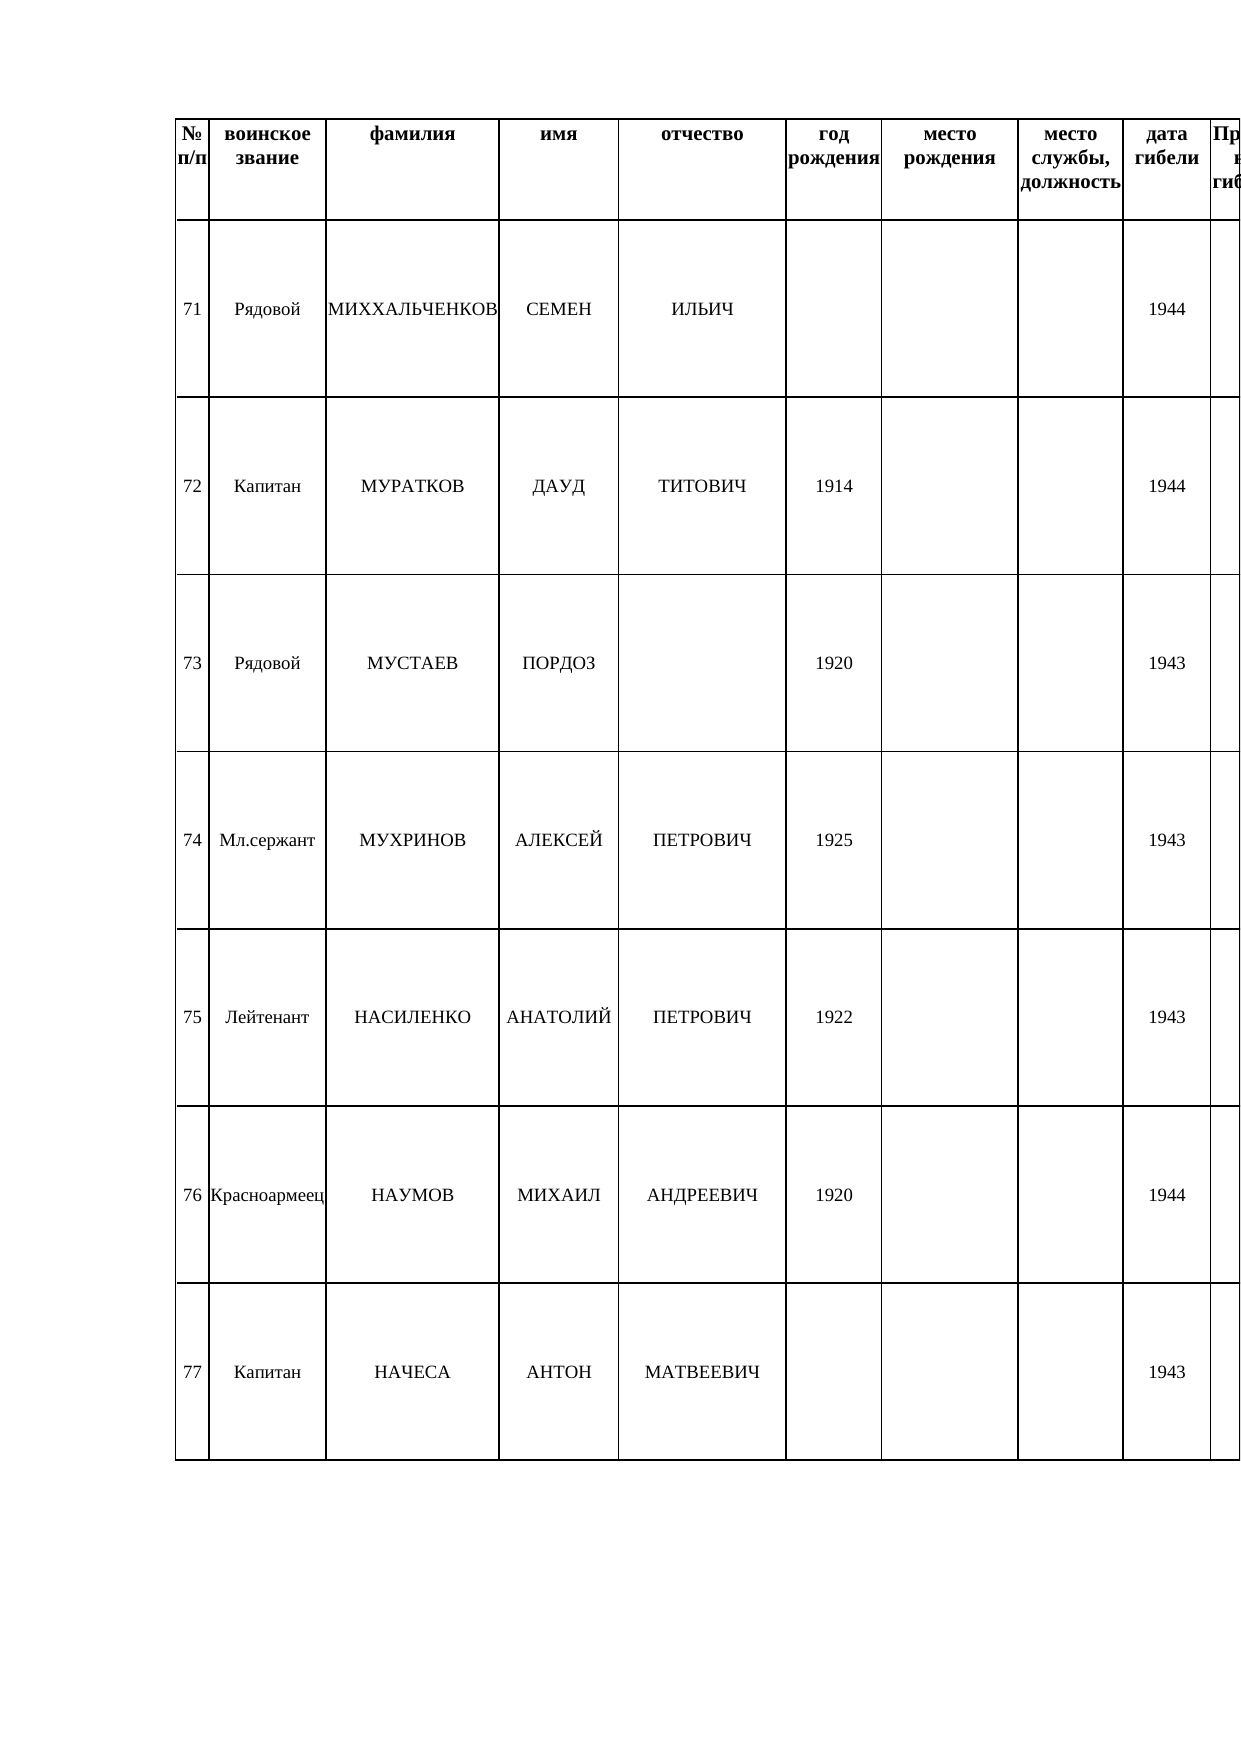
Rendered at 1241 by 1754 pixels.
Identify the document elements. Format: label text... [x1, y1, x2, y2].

table_header место рождения [882, 120, 1017, 219]
table_cell АНТОН [500, 1284, 618, 1459]
table_cell [1019, 1107, 1122, 1282]
table_cell 1943 [1124, 1284, 1210, 1459]
table_cell [882, 1284, 1017, 1459]
table_cell 1943 [1124, 752, 1210, 928]
table_header отчество [619, 120, 785, 219]
table_cell [882, 930, 1017, 1105]
table_cell 1943 [1124, 575, 1210, 751]
table_cell [787, 1284, 881, 1459]
table_cell [882, 221, 1017, 396]
table_cell МИХАИЛ [500, 1107, 618, 1282]
table_cell 1920 [787, 575, 881, 751]
table_cell Капитан [210, 1284, 325, 1459]
table_cell Рядовой [210, 575, 325, 751]
table_cell [1211, 1107, 1239, 1282]
table_cell [1211, 398, 1239, 573]
table_header год рождения [787, 120, 881, 219]
table_cell [1019, 575, 1122, 751]
table_cell [1211, 930, 1239, 1105]
table_cell Рядовой [210, 221, 325, 396]
table_cell 1943 [1124, 930, 1210, 1105]
table_cell 1944 [1124, 398, 1210, 573]
table_header фамилия [327, 120, 498, 219]
table_cell 75 [176, 929, 208, 1105]
table_cell ИЛЬИЧ [619, 221, 785, 396]
table_cell [1019, 398, 1122, 573]
table_cell ТИТОВИЧ [619, 398, 785, 573]
table_cell МУСТАЕВ [327, 575, 498, 751]
table_cell 1944 [1124, 1107, 1210, 1282]
table_cell НАСИЛЕНКО [327, 930, 498, 1105]
table_cell ПОРДОЗ [500, 575, 618, 751]
table_cell 74 [176, 752, 208, 928]
table_cell [1019, 221, 1122, 396]
table_cell [1211, 221, 1239, 396]
table_cell 1914 [787, 398, 881, 573]
table_cell Лейтенант [210, 930, 325, 1105]
table_cell 76 [176, 1106, 208, 1282]
table_cell 71 [176, 220, 208, 396]
table_cell 1920 [787, 1107, 881, 1282]
table_header дата гибели [1124, 120, 1210, 219]
table_cell Мл.сержант [210, 752, 325, 928]
table_cell Капитан [210, 398, 325, 573]
table_cell [882, 398, 1017, 573]
table_cell МУХРИНОВ [327, 752, 498, 928]
table_cell 73 [176, 575, 208, 751]
table_cell АНАТОЛИЙ [500, 930, 618, 1105]
table_cell МИХХАЛЬЧЕНКОВ [327, 221, 498, 396]
table_cell [882, 752, 1017, 928]
table_cell [1211, 1284, 1239, 1459]
table_cell [1211, 752, 1239, 928]
table_cell [787, 221, 881, 396]
table_cell [882, 1107, 1017, 1282]
table_cell НАЧЕСА [327, 1284, 498, 1459]
table_cell 72 [176, 397, 208, 573]
table_header № п/п [176, 120, 208, 219]
table_cell АНДРЕЕВИЧ [619, 1107, 785, 1282]
table_cell [882, 575, 1017, 751]
table_cell МАТВЕЕВИЧ [619, 1284, 785, 1459]
table_cell ДАУД [500, 398, 618, 573]
table_cell 77 [176, 1283, 208, 1459]
table_cell Красноармеец [210, 1107, 325, 1282]
table_cell МУРАТКОВ [327, 398, 498, 573]
table_cell НАУМОВ [327, 1107, 498, 1282]
table_cell [619, 575, 785, 751]
table_cell [1019, 752, 1122, 928]
table_header Причи на гибели [1211, 120, 1239, 219]
table_cell 1922 [787, 930, 881, 1105]
table_cell 1944 [1124, 221, 1210, 396]
table_cell ПЕТРОВИЧ [619, 752, 785, 928]
table_header место службы, должность [1019, 120, 1122, 219]
table_cell СЕМЕН [500, 221, 618, 396]
table_cell [1019, 930, 1122, 1105]
table_cell 1925 [787, 752, 881, 928]
table_header имя [500, 120, 618, 219]
table_cell [1211, 575, 1239, 751]
table_cell [1019, 1284, 1122, 1459]
table_cell ПЕТРОВИЧ [619, 930, 785, 1105]
table_cell АЛЕКСЕЙ [500, 752, 618, 928]
table_header воинское звание [210, 120, 325, 219]
